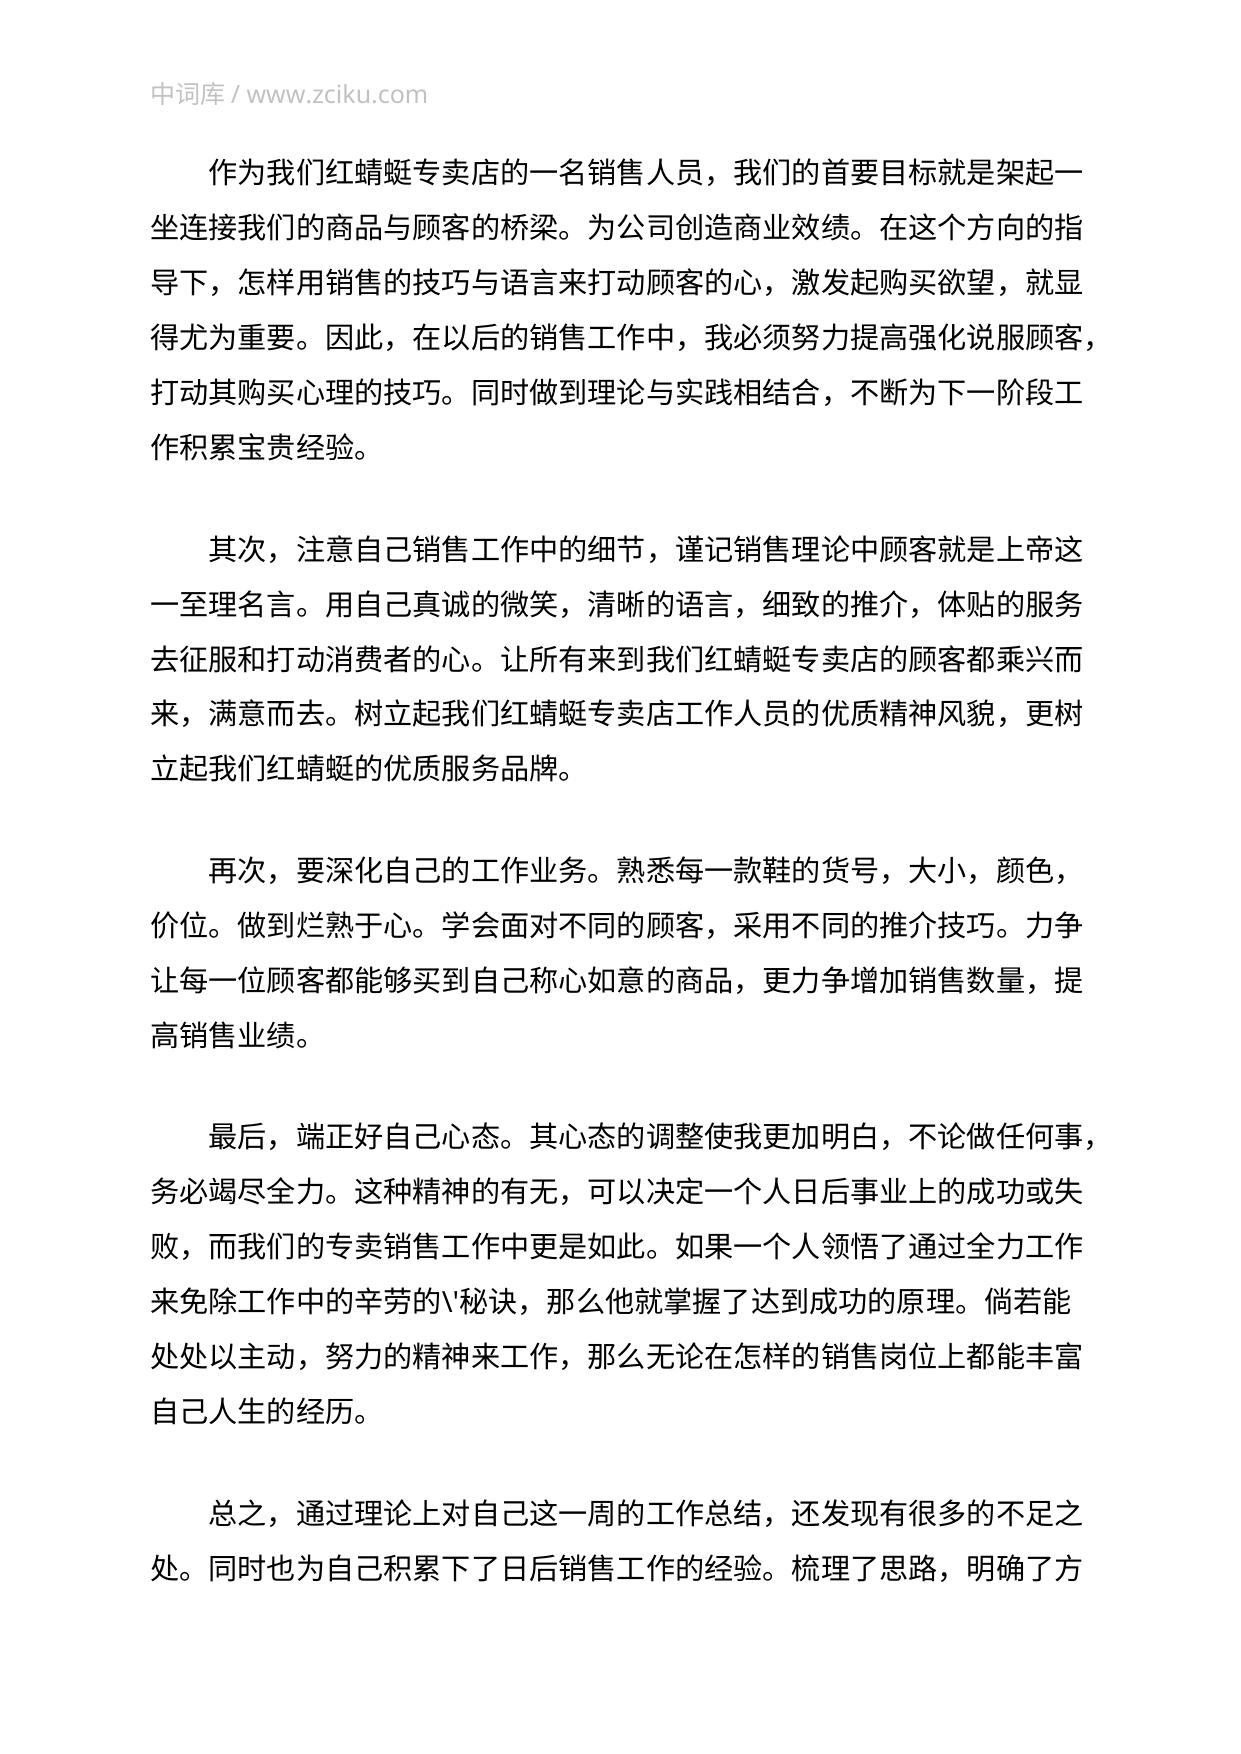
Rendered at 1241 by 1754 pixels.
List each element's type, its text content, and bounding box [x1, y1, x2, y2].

text 再次，要深化自己的工作业务。熟悉每一款鞋的货号，大小，颜色，价位。做到烂熟于心。学会面对不同的顾客，采用不同的推介技巧。力争让每一位顾客都能够买到自己称心如意的商品，更力争增加销售数量，提高销售业绩。 [150, 848, 1090, 1054]
text 其次，注意自己销售工作中的细节，谨记销售理论中顾客就是上帝这一至理名言。用自己真诚的微笑，清晰的语言，细致的推介，体贴的服务去征服和打动消费者的心。让所有来到我们红蜻蜓专卖店的顾客都乘兴而来，满意而去。树立起我们红蜻蜓专卖店工作人员的优质精神风貌，更树立起我们红蜻蜓的优质服务品牌。 [150, 526, 1090, 788]
text 作为我们红蜻蜓专卖店的一名销售人员，我们的首要目标就是架起一坐连接我们的商品与顾客的桥梁。为公司创造商业效绩。在这个方向的指导下，怎样用销售的技巧与语言来打动顾客的心，激发起购买欲望，就显得尤为重要。因此，在以后的销售工作中，我必须努力提高强化说服顾客，打动其购买心理的技巧。同时做到理论与实践相结合，不断为下一阶段工作积累宝贵经验。 [150, 150, 1090, 467]
text 最后，端正好自己心态。其心态的调整使我更加明白，不论做任何事，务必竭尽全力。这种精神的有无，可以决定一个人日后事业上的成功或失败，而我们的专卖销售工作中更是如此。如果一个人领悟了通过全力工作来免除工作中的辛劳的\'秘诀，那么他就掌握了达到成功的原理。倘若能处处以主动，努力的精神来工作，那么无论在怎样的销售岗位上都能丰富自己人生的经历。 [150, 1114, 1090, 1431]
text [150, 1490, 1090, 1588]
